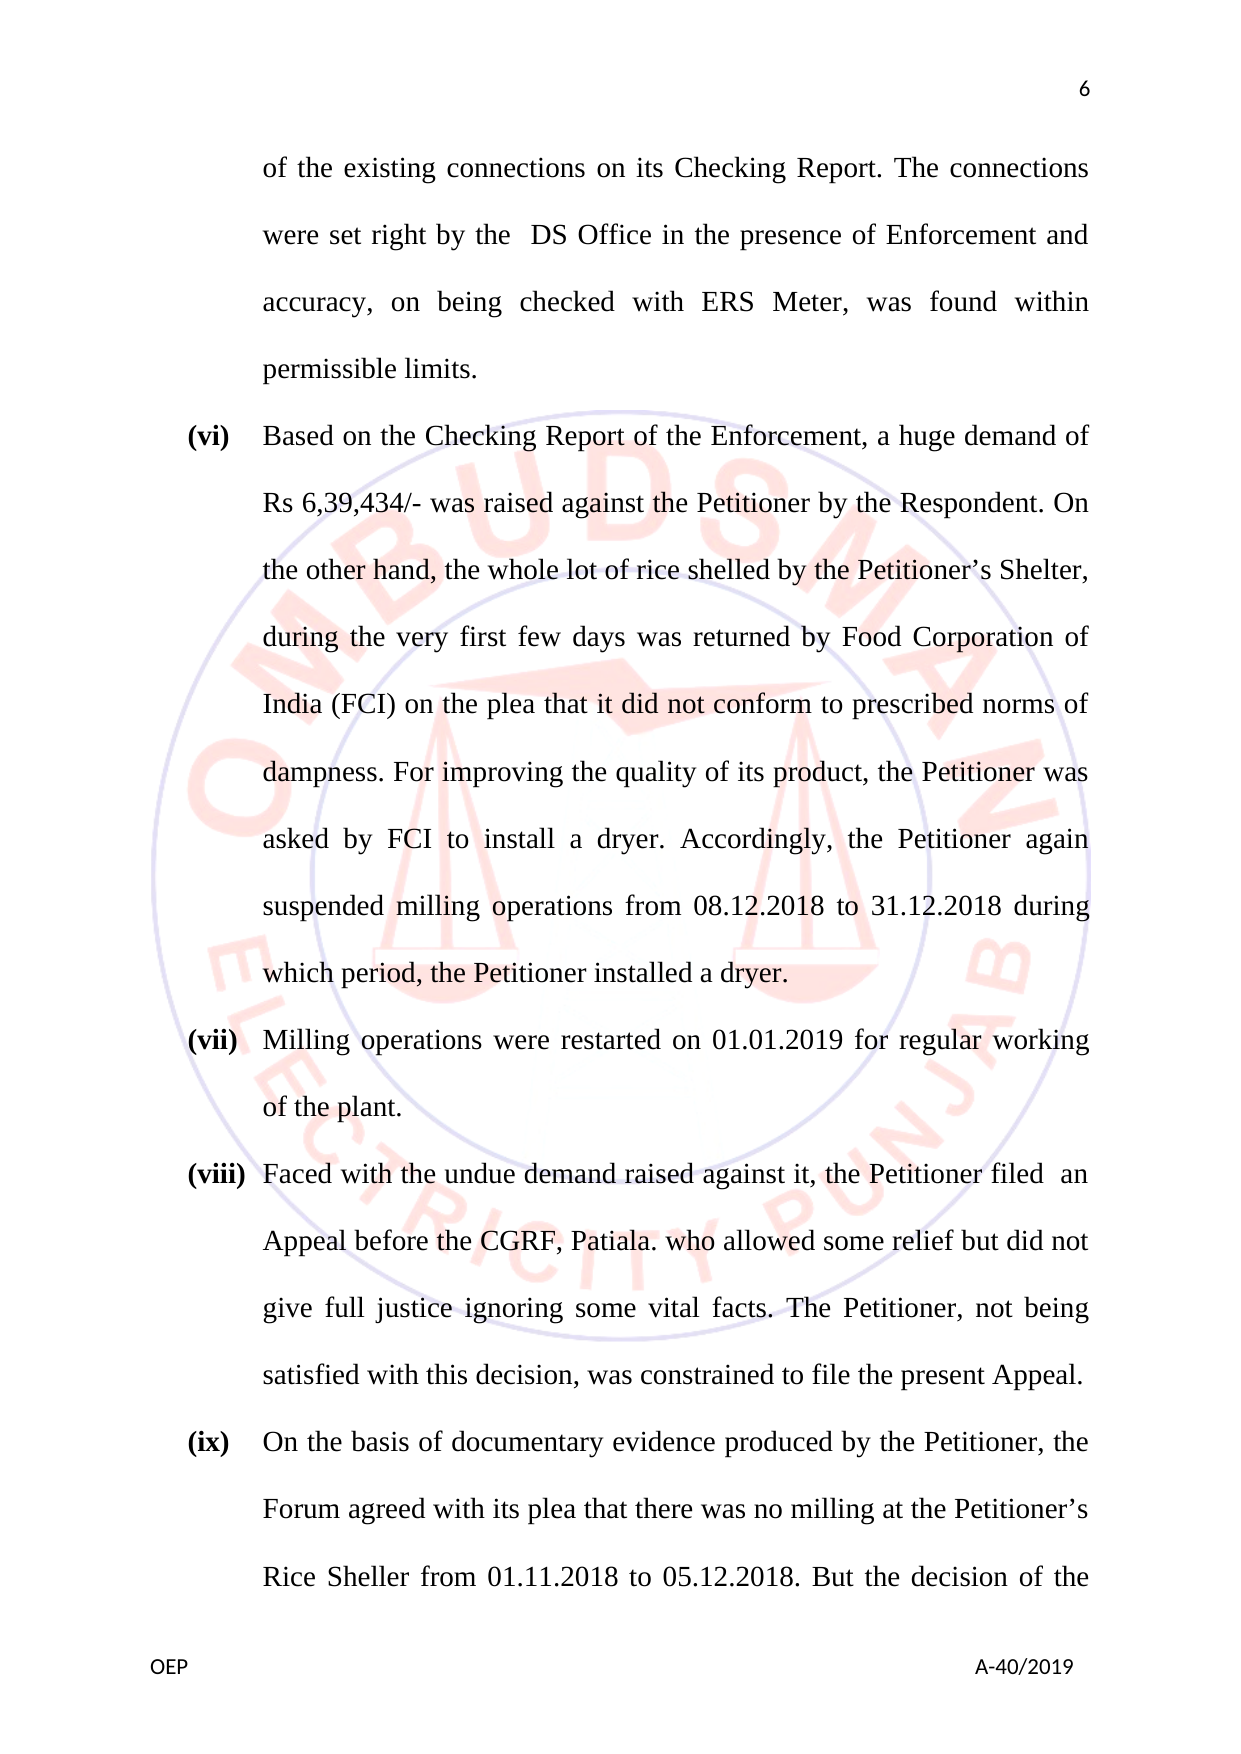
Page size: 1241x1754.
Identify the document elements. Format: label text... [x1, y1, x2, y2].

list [187, 150, 1090, 385]
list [187, 1424, 1090, 1592]
list Milling operations were restarted on 01.01.2019 for regular working of the plant. [187, 1022, 1090, 1123]
list Based on the Checking Report of the Enforcement, a huge demand of Rs 6,39,434/- was raised against the Petitioner by the Respondent. On the other hand, the whole lot of rice shelled by the Petitioner’s Shelter, during the very first few days was returned by Food Corporation of India (FCI) on the plea that it did not conform to prescribed norms of dampness. For improving the quality of its product, the Petitioner was asked by FCI to install a dryer. Accordingly, the Petitioner again suspended milling operations from 08.12.2018 to 31.12.2018 during which period, the Petitioner installed a dryer. [187, 418, 1090, 988]
list Faced with the undue demand raised against it, the Petitioner filed an Appeal before the CGRF, Patiala. who allowed some relief but did not give full justice ignoring some vital facts. The Petitioner, not being satisfied with this decision, was constrained to file the present Appeal. [187, 1156, 1090, 1391]
